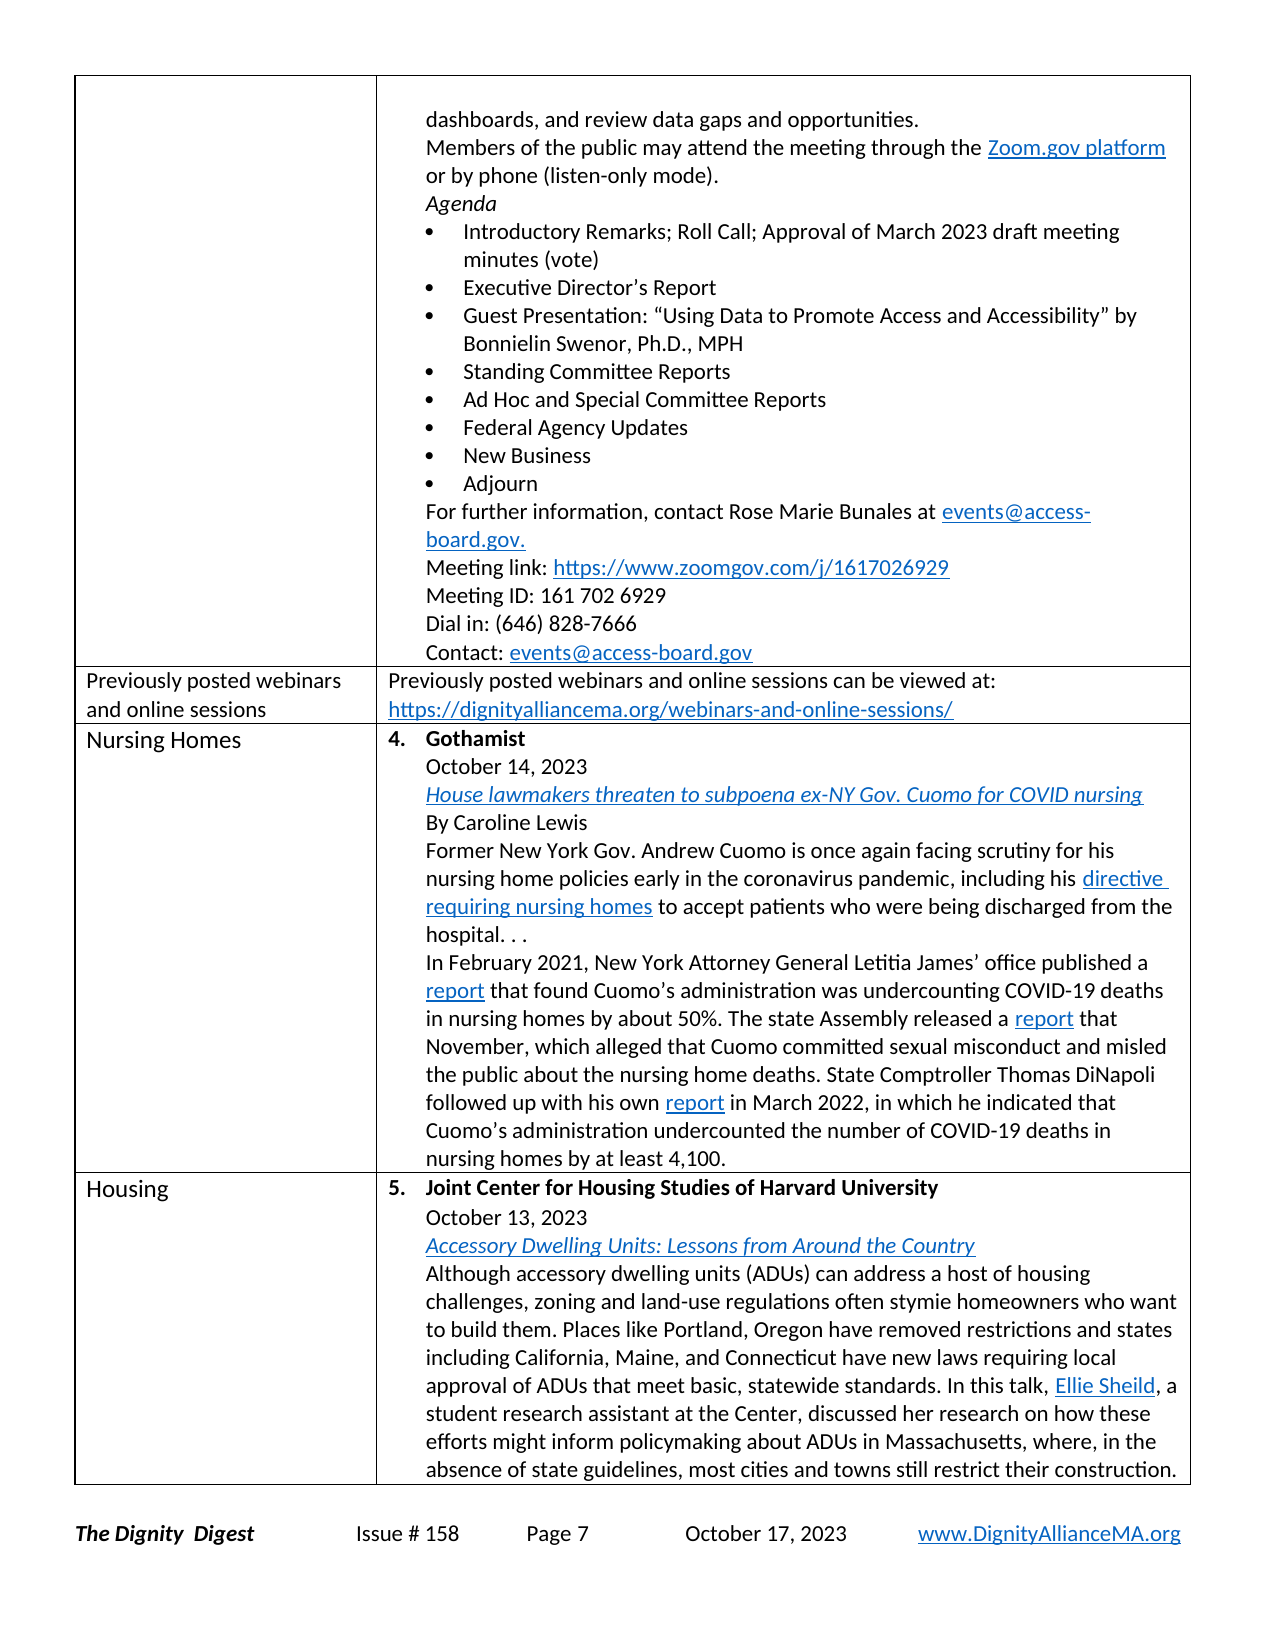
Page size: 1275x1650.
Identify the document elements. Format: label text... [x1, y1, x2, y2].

table_cell Previously posted webinars and online sessions can be viewed at: https://dignityalliancema.org/webinars-and-online-sessions/ [377, 667, 1190, 723]
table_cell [377, 76, 1190, 666]
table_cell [377, 1173, 1190, 1483]
table_cell Housing [76, 1173, 376, 1483]
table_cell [76, 76, 376, 666]
table_cell Nursing Homes [76, 724, 376, 1172]
table_cell Gothamist October 14, 2023 House lawmakers threaten to subpoena ex-NY Gov. Cuomo for COVID nursing By Caroline Lewis Former New York Gov. Andrew Cuomo is once again facing scrutiny for his nursing home policies early in the coronavirus pandemic, including his directive requiring nursing homes to accept patients who were being discharged from the hospital. . . In February 2021, New York Attorney General Letitia James’ office published a report that found Cuomo’s administration was undercounting COVID-19 deaths in nursing homes by about 50%. The state Assembly released a report that November, which alleged that Cuomo committed sexual misconduct and misled the public about the nursing home deaths. State Comptroller Thomas DiNapoli followed up with his own report in March 2022, in which he indicated that Cuomo’s administration undercounted the number of COVID-19 deaths in nursing homes by at least 4,100. [377, 724, 1190, 1172]
table_cell Previously posted webinars and online sessions [76, 667, 376, 723]
